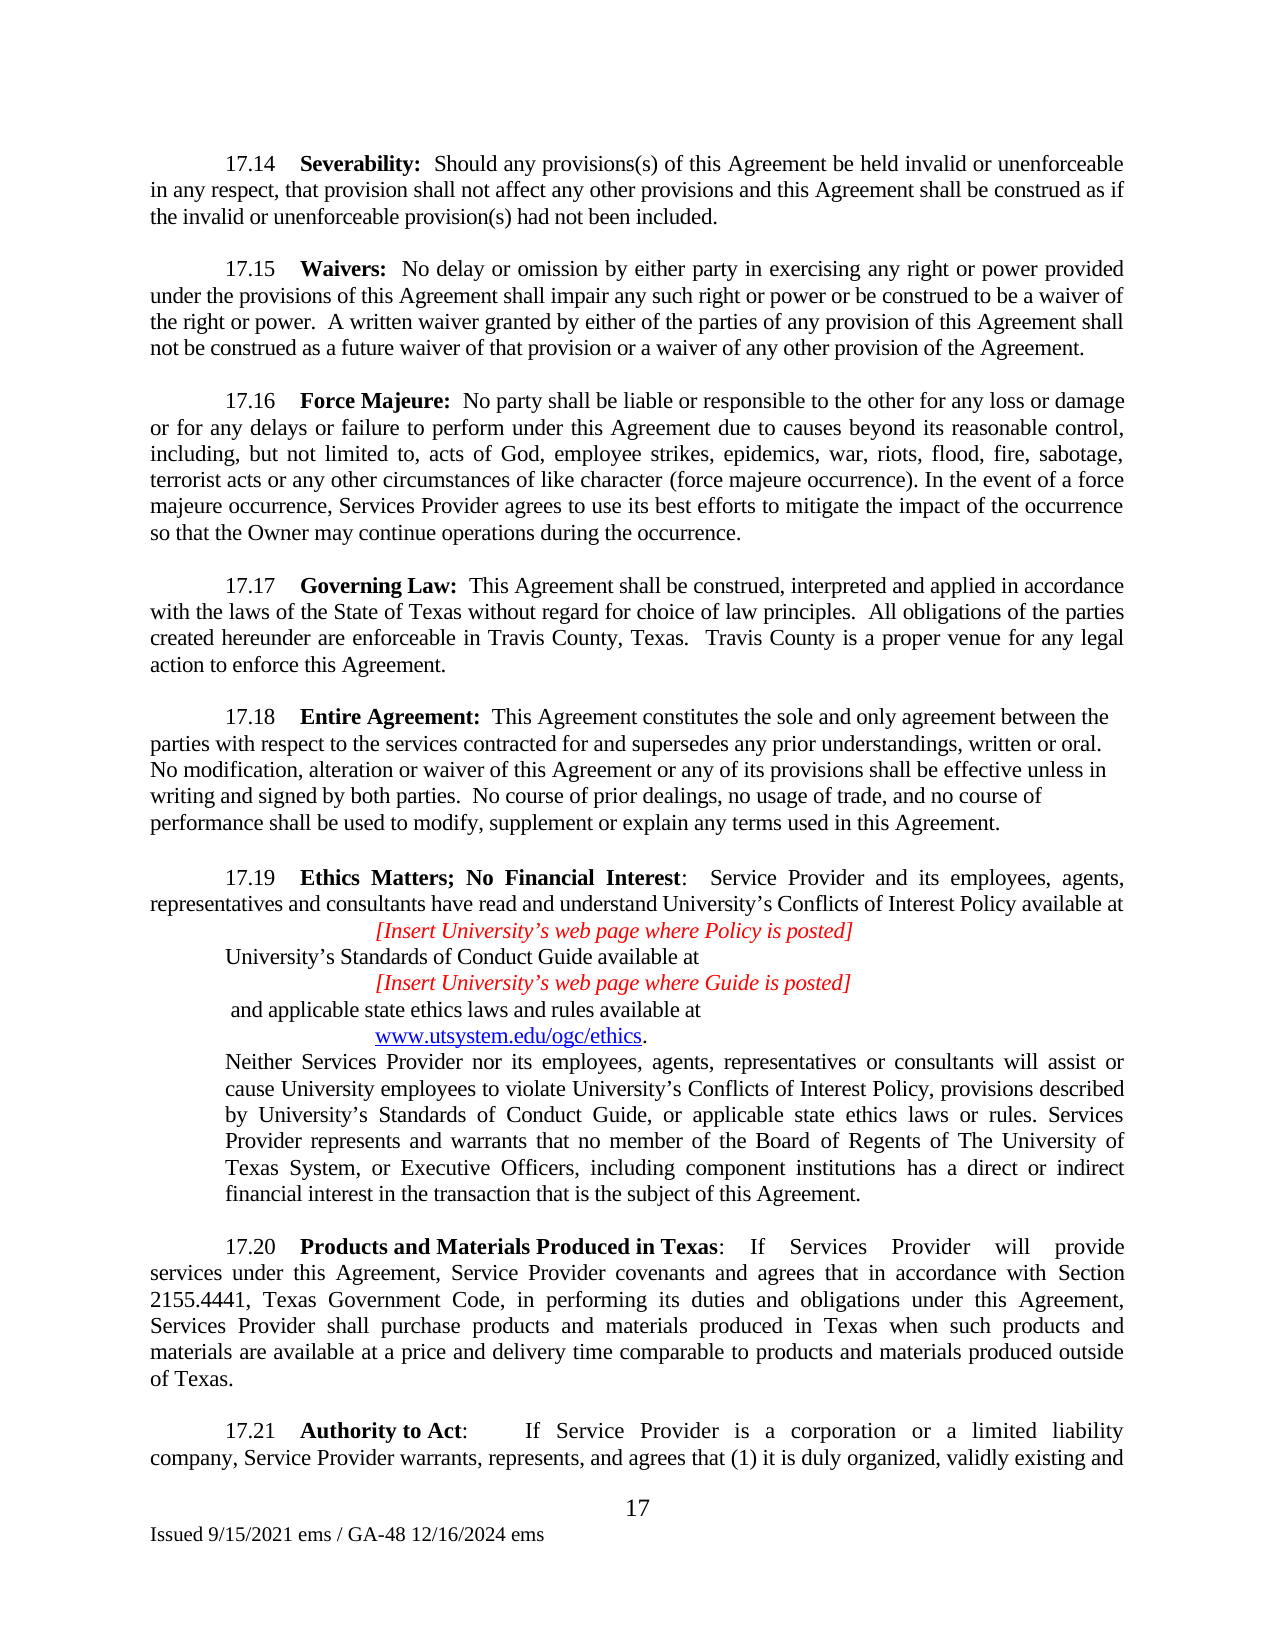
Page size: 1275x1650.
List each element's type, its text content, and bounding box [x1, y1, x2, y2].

list Waivers: No delay or omission by either party in exercising any right or power provided under the provisions of this Agreement shall impair any such right or power or be construed to be a waiver of the right or power. A written waiver granted by either of the parties of any provision of this Agreement shall not be construed as a future waiver of that provision or a waiver of any other provision of the Agreement. [150, 255, 1125, 361]
list Severability: Should any provisions(s) of this Agreement be held invalid or unenforceable in any respect, that provision shall not affect any other provisions and this Agreement shall be construed as if the invalid or unenforceable provision(s) had not been included. [150, 150, 1125, 229]
text [Insert University’s web page where Policy is posted] [225, 917, 1125, 943]
list Governing Law: This Agreement shall be construed, interpreted and applied in accordance with the laws of the State of Texas without regard for choice of law principles. All obligations of the parties created hereunder are enforceable in Travis County, Texas. Travis County is a proper venue for any legal action to enforce this Agreement. [150, 572, 1125, 677]
list Entire Agreement: This Agreement constitutes the sole and only agreement between the parties with respect to the services contracted for and supersedes any prior understandings, written or oral. No modification, alteration or waiver of this Agreement or any of its provisions shall be effective unless in writing and signed by both parties. No course of prior dealings, no usage of trade, and no course of performance shall be used to modify, supplement or explain any terms used in this Agreement. [150, 703, 1125, 864]
text Neither Services Provider nor its employees, agents, representatives or consultants will assist or cause University employees to violate University’s Conflicts of Interest Policy, provisions described by University’s Standards of Conduct Guide, or applicable state ethics laws or rules. Services Provider represents and warrants that no member of the Board of Regents of The University of Texas System, or Executive Officers, including component institutions has a direct or indirect financial interest in the transaction that is the subject of this Agreement. [225, 1048, 1125, 1207]
list Products and Materials Produced in Texas: If Services Provider will provide services under this Agreement, Service Provider covenants and agrees that in accordance with Section 2155.4441, Texas Government Code, in performing its duties and obligations under this Agreement, Services Provider shall purchase products and materials produced in Texas when such products and materials are available at a price and delivery time comparable to products and materials produced outside of Texas. [150, 1233, 1125, 1391]
text and applicable state ethics laws and rules available at [225, 996, 1125, 1022]
text www.utsystem.edu/ogc/ethics. [225, 1022, 1125, 1048]
text University’s Standards of Conduct Guide available at [225, 943, 1125, 969]
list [150, 1417, 1125, 1470]
text [Insert University’s web page where Guide is posted] [225, 969, 1125, 996]
list Force Majeure: No party shall be liable or responsible to the other for any loss or damage or for any delays or failure to perform under this Agreement due to causes beyond its reasonable control, including, but not limited to, acts of God, employee strikes, epidemics, war, riots, flood, fire, sabotage, terrorist acts or any other circumstances of like character (force majeure occurrence). In the event of a force majeure occurrence, Services Provider agrees to use its best efforts to mitigate the impact of the occurrence so that the Owner may continue operations during the occurrence. [150, 387, 1125, 545]
list Ethics Matters; No Financial Interest: Service Provider and its employees, agents, representatives and consultants have read and understand University’s Conflicts of Interest Policy available at [150, 864, 1125, 917]
